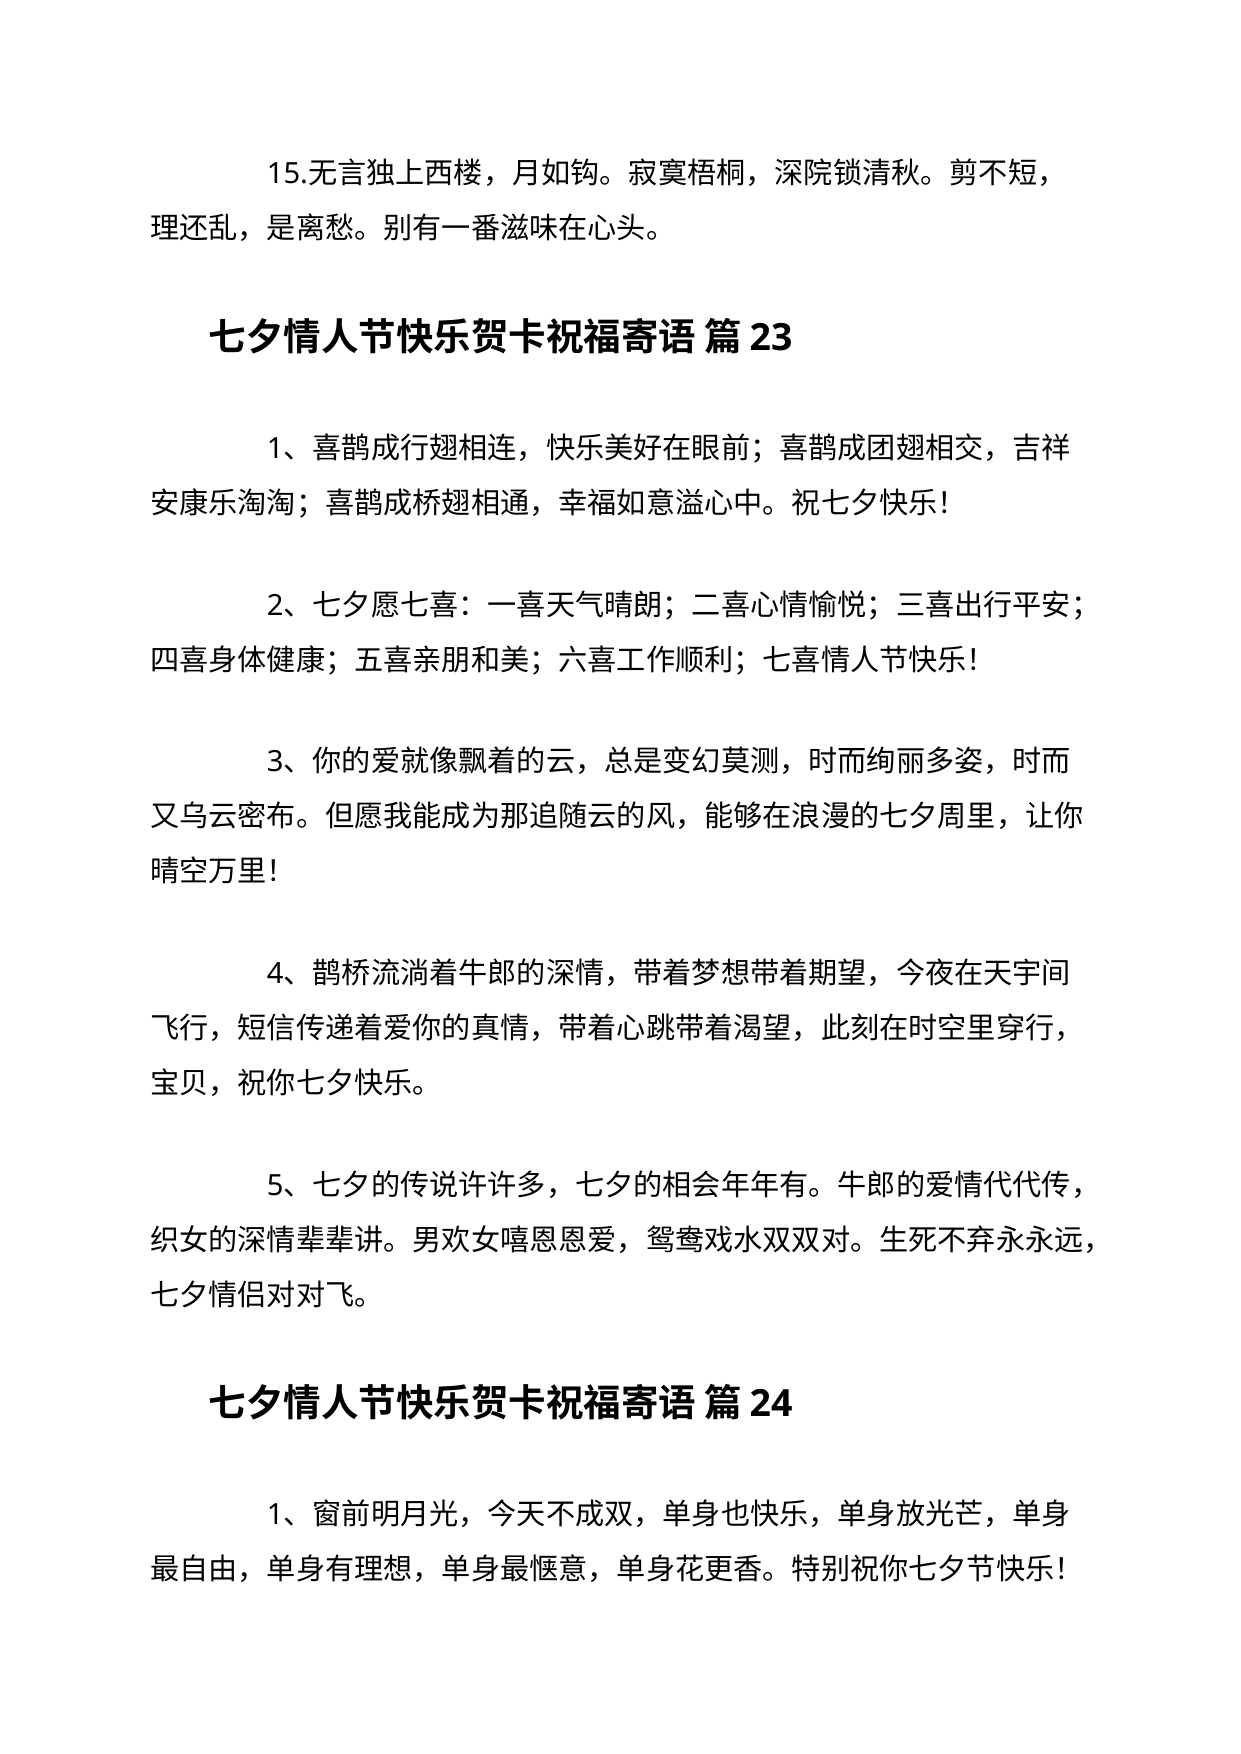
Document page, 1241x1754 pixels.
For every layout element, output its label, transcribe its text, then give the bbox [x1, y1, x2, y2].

text 1、喜鹊成行翅相连，快乐美好在眼前；喜鹊成团翅相交，吉祥安康乐淘淘；喜鹊成桥翅相通，幸福如意溢心中。祝七夕快乐！ [150, 424, 1090, 522]
text 4、鹊桥流淌着牛郎的深情，带着梦想带着期望，今夜在天宇间飞行，短信传递着爱你的真情，带着心跳带着渴望，此刻在时空里穿行，宝贝，祝你七夕快乐。 [150, 949, 1090, 1102]
text 3、你的爱就像飘着的云，总是变幻莫测，时而绚丽多姿，时而又乌云密布。但愿我能成为那追随云的风，能够在浪漫的七夕周里，让你晴空万里！ [150, 738, 1090, 890]
text 2、七夕愿七喜：一喜天气晴朗；二喜心情愉悦；三喜出行平安；四喜身体健康；五喜亲朋和美；六喜工作顺利；七喜情人节快乐！ [150, 581, 1090, 678]
text 5、七夕的传说许许多，七夕的相会年年有。牛郎的爱情代代传，织女的深情辈辈讲。男欢女嘻恩恩爱，鸳鸯戏水双双对。生死不弃永永远，七夕情侣对对飞。 [150, 1161, 1090, 1313]
text 1、窗前明月光，今天不成双，单身也快乐，单身放光芒，单身最自由，单身有理想，单身最惬意，单身花更香。特别祝你七夕节快乐！ [150, 1491, 1090, 1588]
text 七夕情人节快乐贺卡祝福寄语 篇24 [150, 1373, 1090, 1427]
text 15.无言独上西楼，月如钩。寂寞梧桐，深院锁清秋。剪不短，理还乱，是离愁。别有一番滋味在心头。 [150, 150, 1090, 247]
text 七夕情人节快乐贺卡祝福寄语 篇23 [150, 307, 1090, 361]
